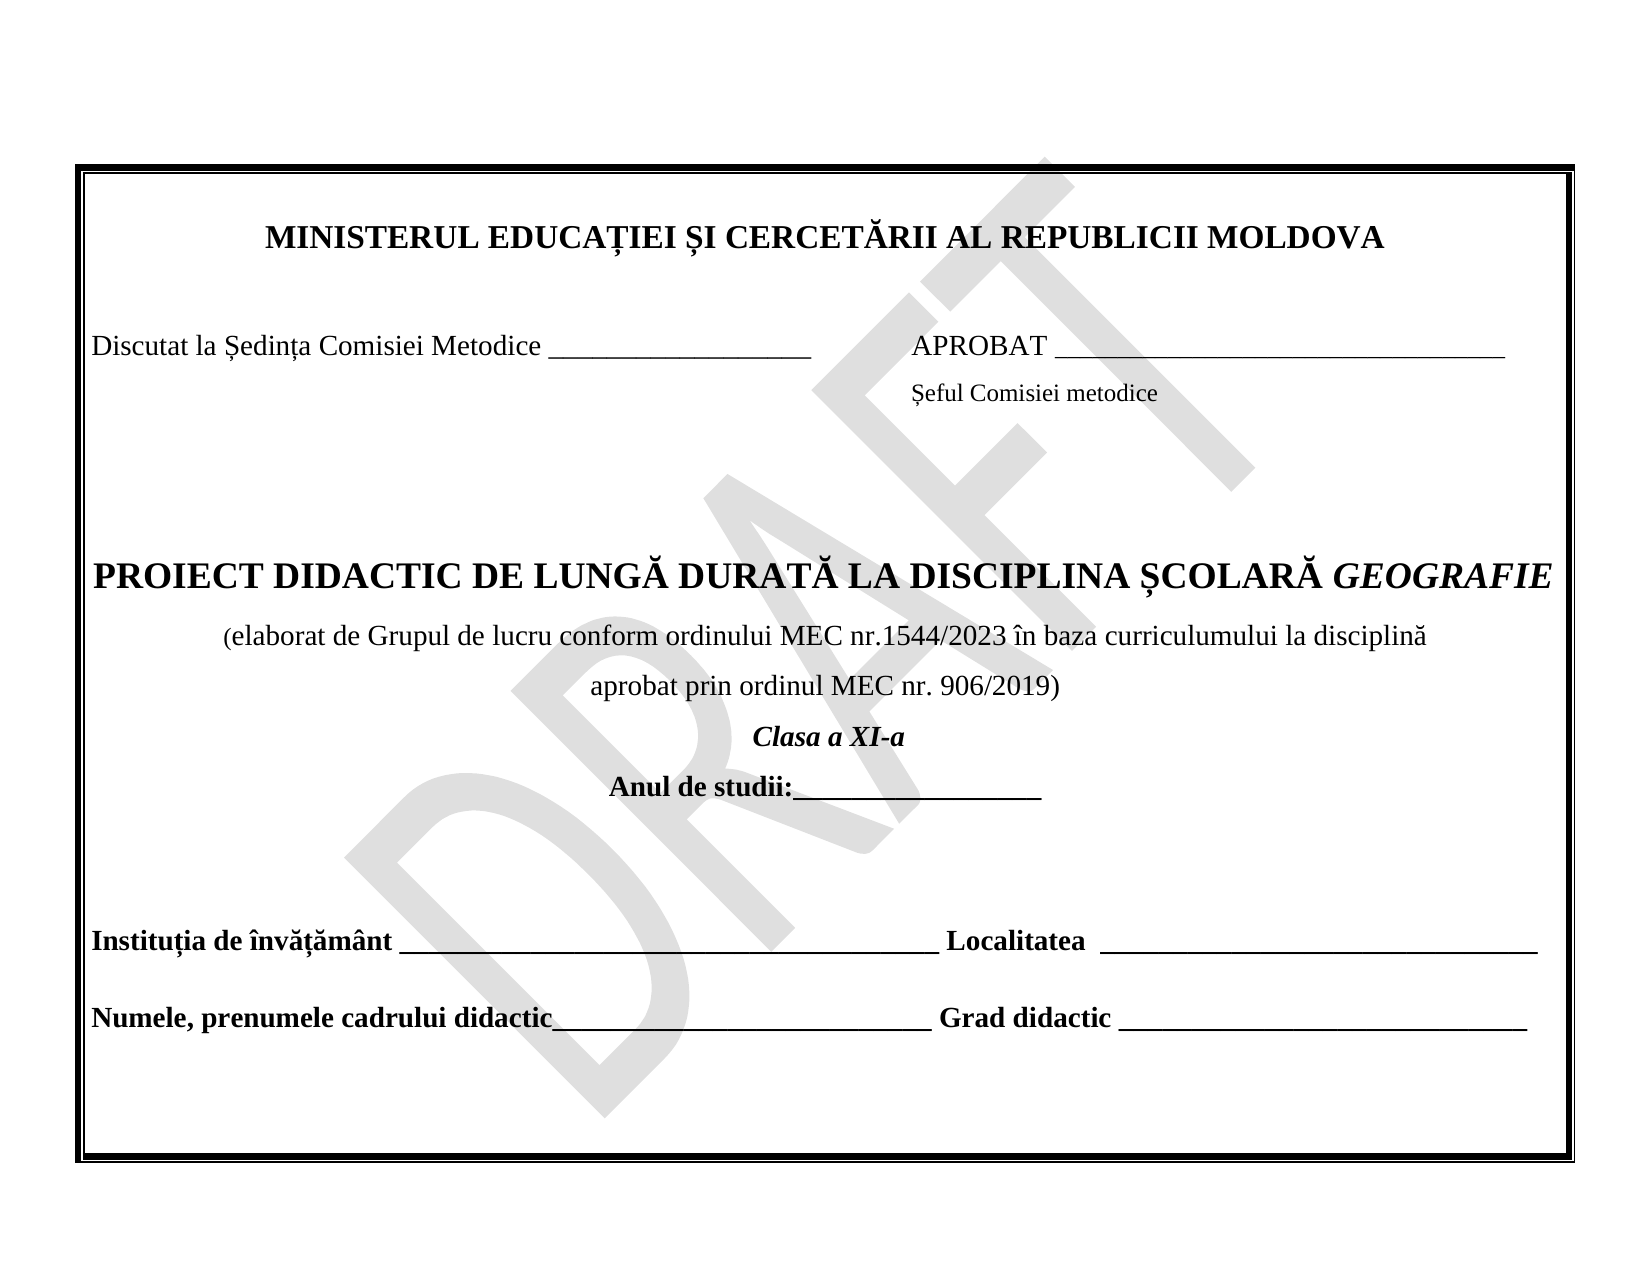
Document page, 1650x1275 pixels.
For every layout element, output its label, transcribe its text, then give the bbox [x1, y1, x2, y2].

table_header MINISTERUL EDUCAȚIEI ȘI CERCETĂRII AL REPUBLICII MOLDOVA Discutat la Ședința Comisiei Metodice __________________ APROBAT ____________________________________ Șeful Comisiei metodice PROIECT DIDACTIC DE LUNGĂ DURATĂ LA DISCIPLINA ȘCOLARĂ GEOGRAFIE (elaborat de Grupul de lucru conform ordinului MEC nr.1544/2023 în baza curriculumului la disciplină aprobat prin ordinul MEC nr. 906/2019) Clasa a XI-a Anul de studii:_________________ Instituția de învățământ _____________________________________ Localitatea ______________________________ Numele, prenumele cadrului didactic__________________________ Grad didactic ____________________________ [85, 174, 1566, 1153]
